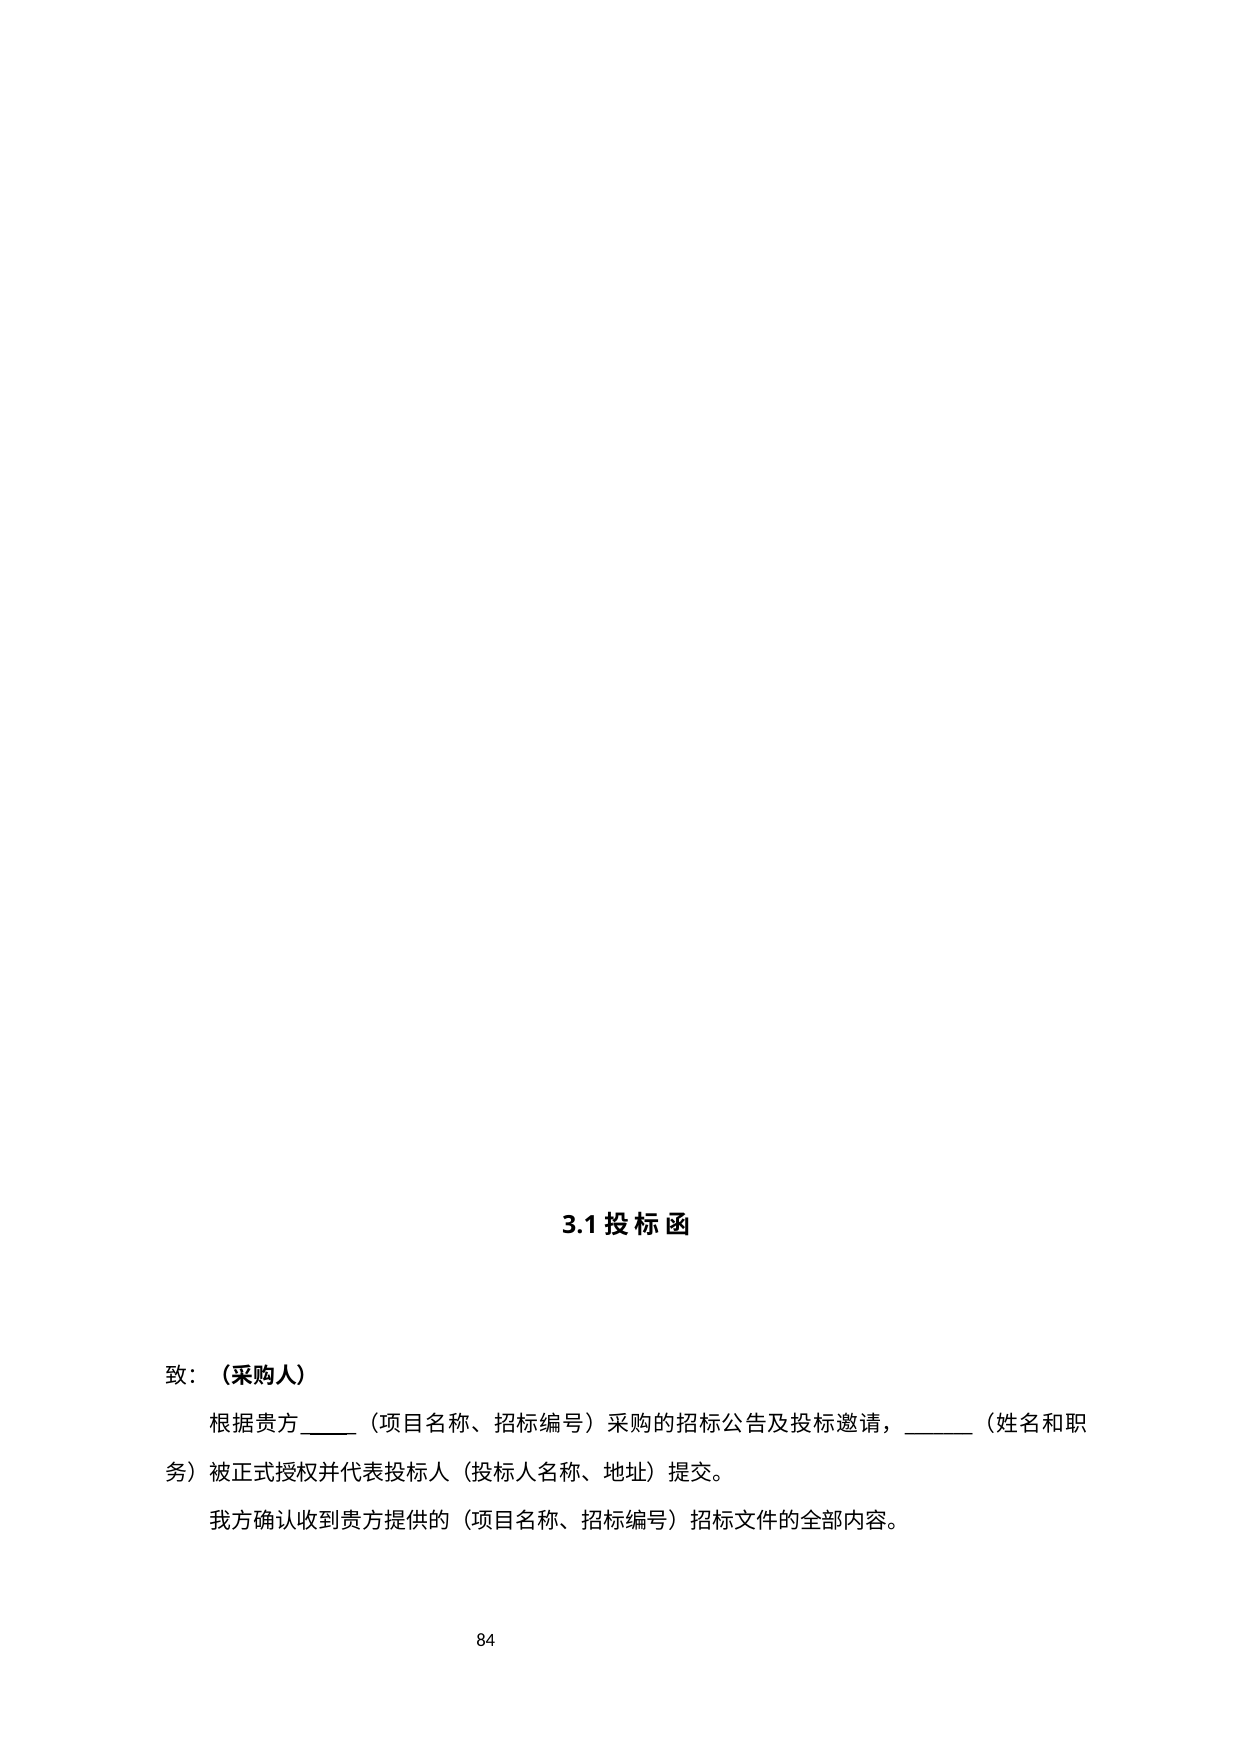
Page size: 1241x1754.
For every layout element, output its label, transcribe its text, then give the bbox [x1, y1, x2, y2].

text 致：（采购人） [165, 1358, 1087, 1390]
text 3.1 投 标 函 [165, 1190, 1087, 1255]
text 根据贵方__ _（项目名称、招标编号）采购的招标公告及投标邀请，_______（姓名和职务）被正式授权并代表投标人（投标人名称、地址）提交。 [165, 1406, 1087, 1487]
text 我方确认收到贵方提供的（项目名称、招标编号）招标文件的全部内容。 [165, 1503, 1087, 1536]
